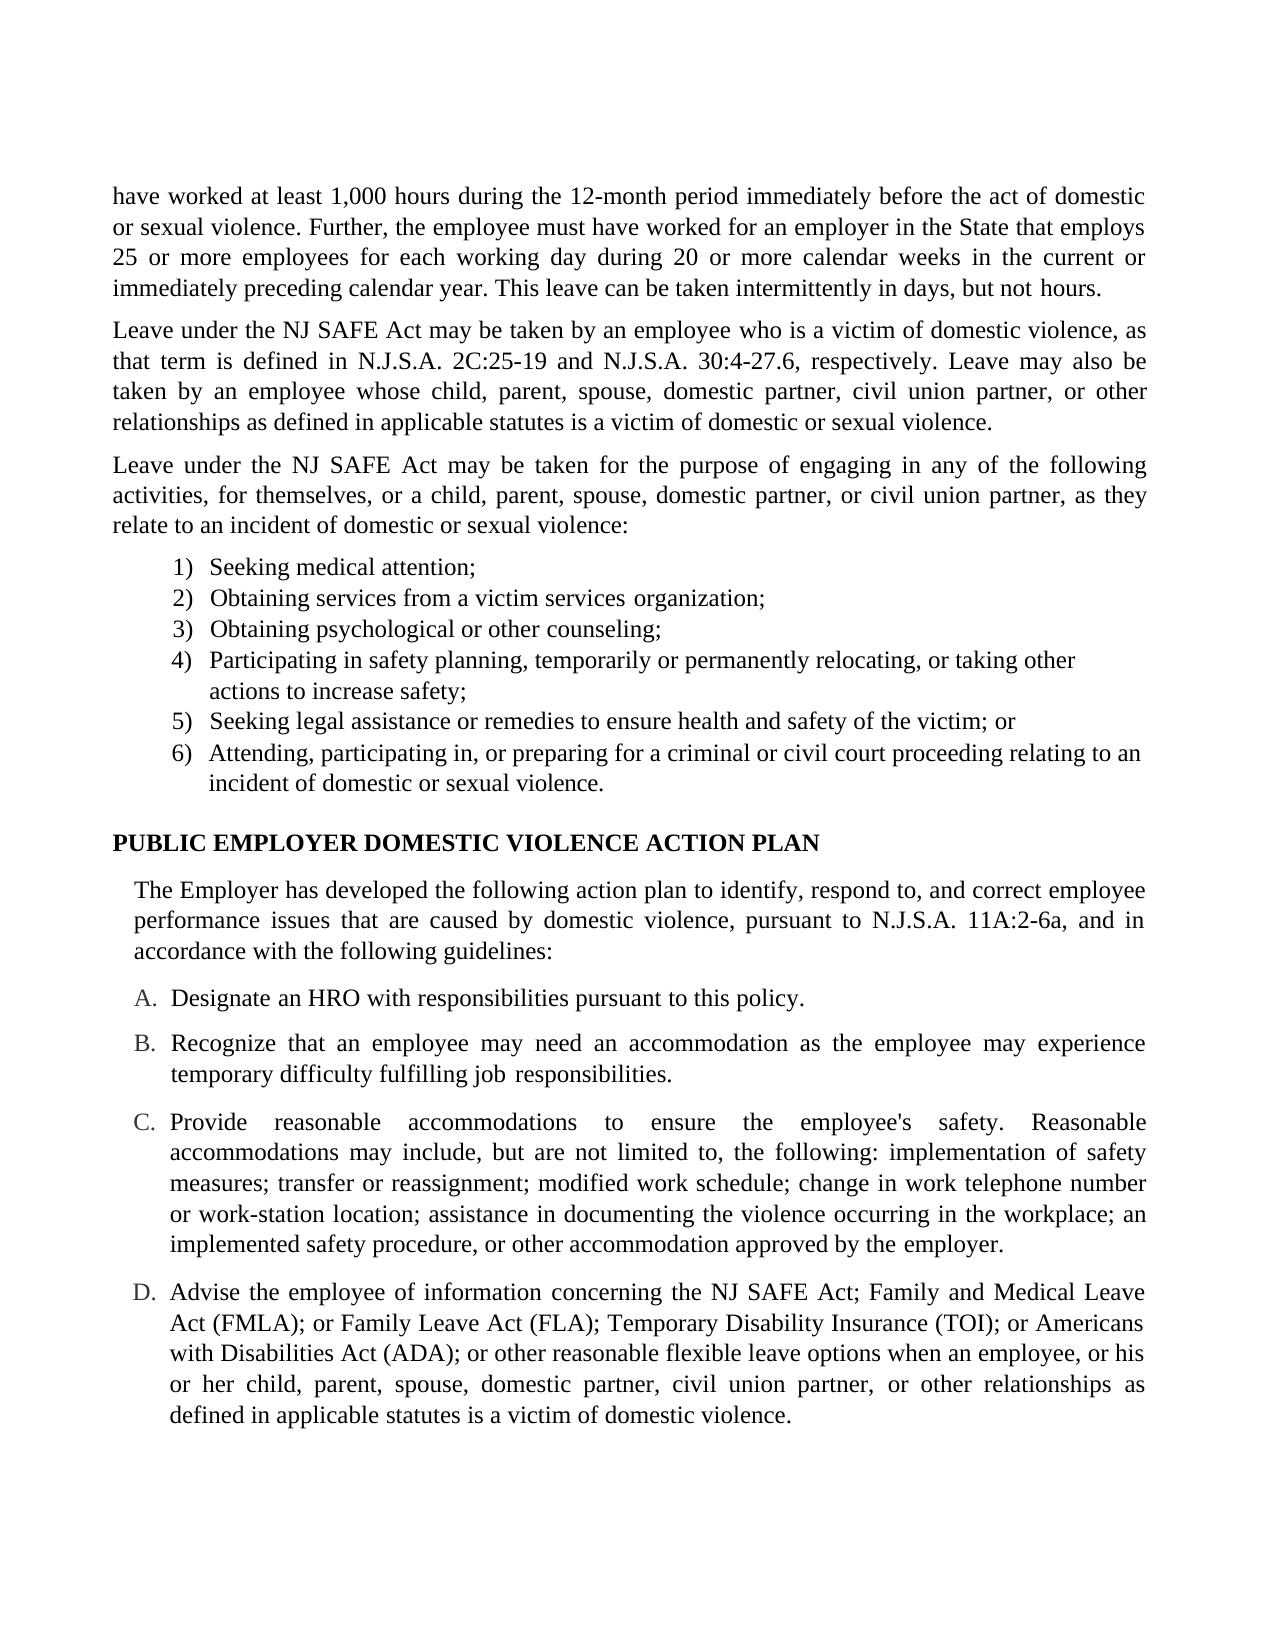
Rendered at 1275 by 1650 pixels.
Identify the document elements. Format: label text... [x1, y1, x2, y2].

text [112, 181, 1147, 301]
text PUBLIC EMPLOYER DOMESTIC VIOLENCE ACTION PLAN [112, 828, 1162, 856]
list Obtaining services from a victim services organization; [172, 583, 1162, 612]
list Provide reasonable accommodations to ensure the employee's safety. Reasonable accommodations may include, but are not limited to, the following: implementation of safety measures; transfer or reassignment; modified work schedule; change in work telephone number or work-station location; assistance in documenting the violence occurring in the workplace; an implemented safety procedure, or other accommodation approved by the employer. [133, 1107, 1147, 1258]
list Seeking legal assistance or remedies to ensure health and safety of the victim; or [172, 706, 1162, 735]
list Obtaining psychological or other counseling; [172, 614, 1162, 643]
text Leave under the NJ SAFE Act may be taken for the purpose of engaging in any of the following activities, for themselves, or a child, parent, spouse, domestic partner, or civil union partner, as they relate to an incident of domestic or sexual violence: [112, 450, 1149, 539]
list Designate an HRO with responsibilities pursuant to this policy. [133, 983, 1162, 1012]
list Advise the employee of information concerning the NJ SAFE Act; Family and Medical Leave Act (FMLA); or Family Leave Act (FLA); Temporary Disability Insurance (TOI); or Americans with Disabilities Act (ADA); or other reasonable flexible leave options when an employee, or his or her child, parent, spouse, domestic partner, civil union partner, or other relationships as defined in applicable statutes is a victim of domestic violence. [132, 1277, 1145, 1428]
text The Employer has developed the following action plan to identify, respond to, and correct employee performance issues that are caused by domestic violence, pursuant to N.J.S.A. 11A:2-6a, and in accordance with the following guidelines: [134, 875, 1146, 965]
list Recognize that an employee may need an accommodation as the employee may experience temporary difficulty fulfilling job responsibilities. [133, 1028, 1146, 1088]
text Leave under the NJ SAFE Act may be taken by an employee who is a victim of domestic violence, as that term is defined in N.J.S.A. 2C:25-19 and N.J.S.A. 30:4-27.6, respectively. Leave may also be taken by an employee whose child, parent, spouse, domestic partner, civil union partner, or other relationships as defined in applicable statutes is a victim of domestic or sexual violence. [112, 316, 1148, 436]
list Seeking medical attention; [172, 552, 1162, 581]
list Participating in safety planning, temporarily or permanently relocating, or taking other actions to increase safety; [171, 646, 1147, 705]
list Attending, participating in, or preparing for a criminal or civil court proceeding relating to an incident of domestic or sexual violence. [171, 738, 1146, 797]
